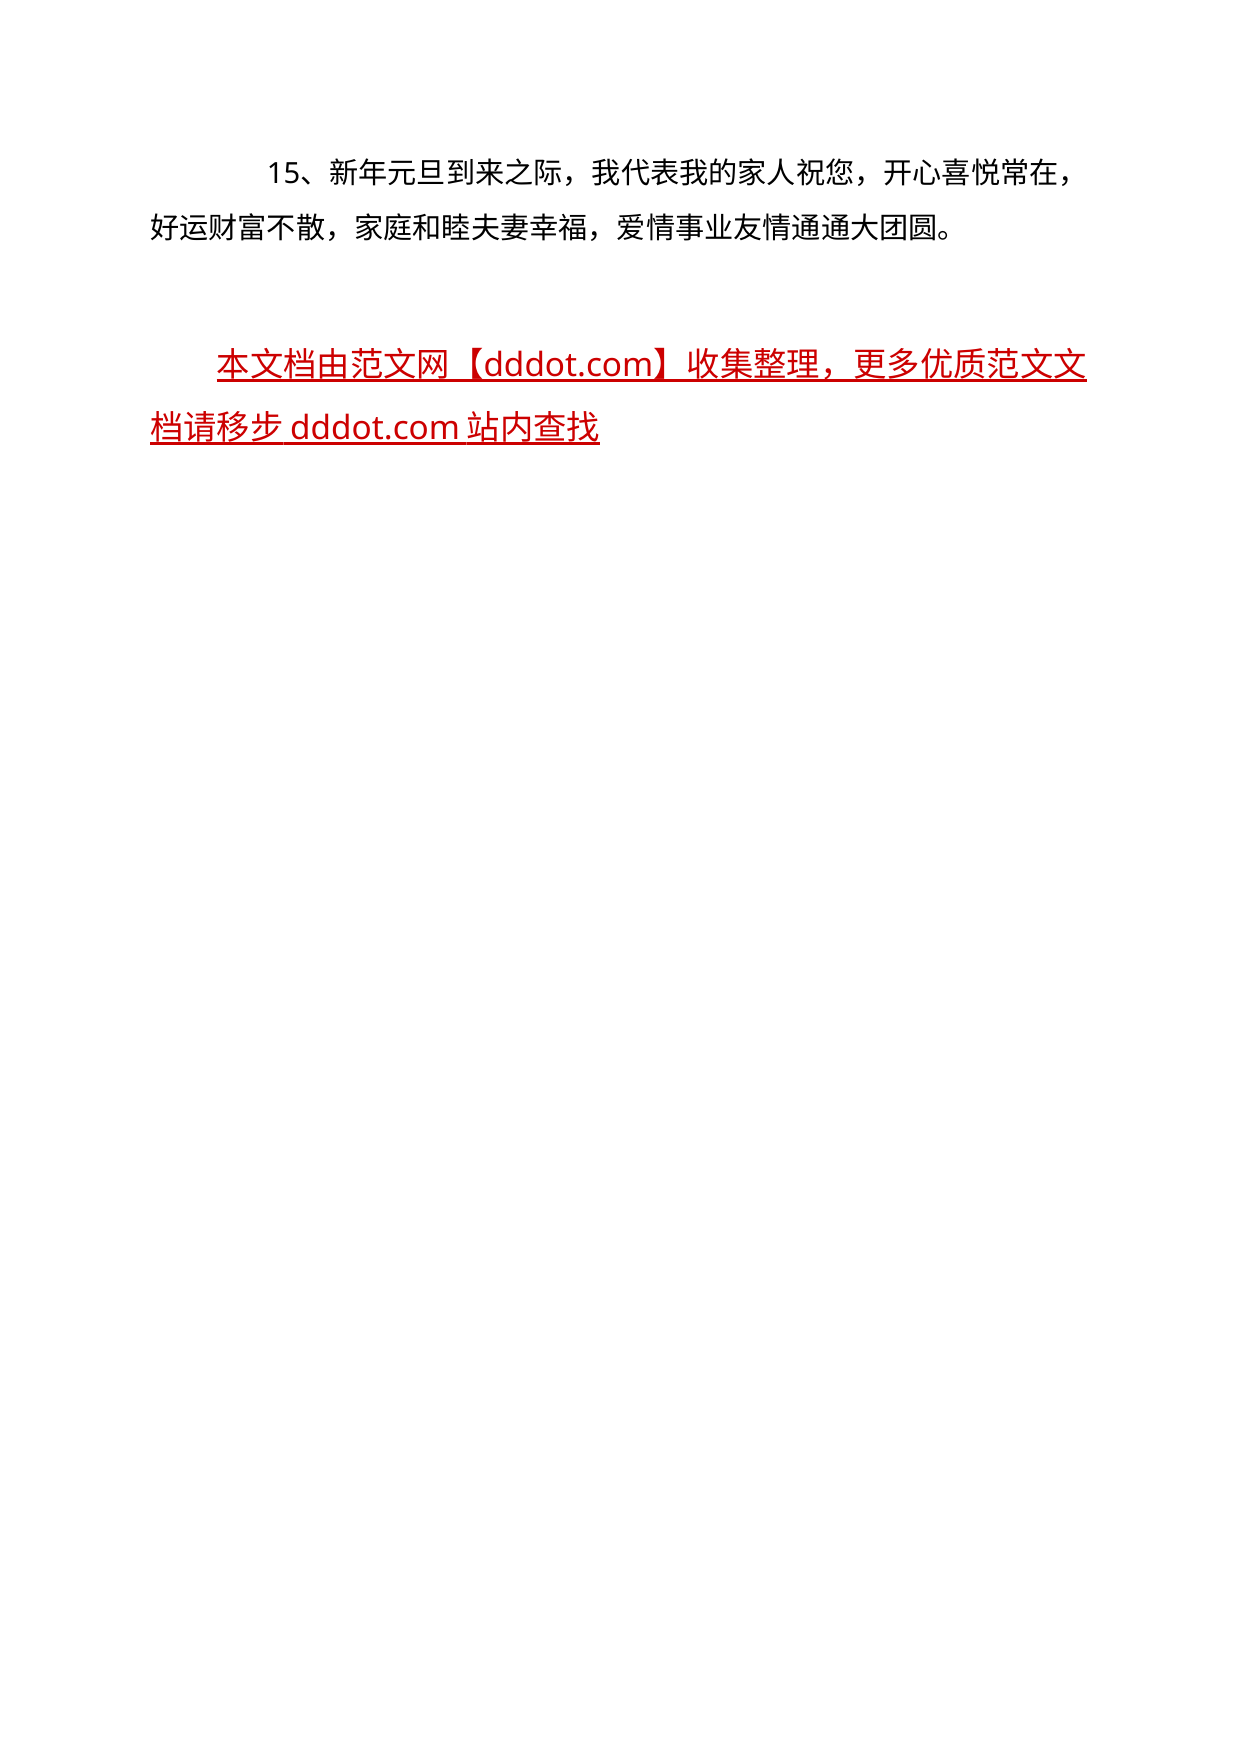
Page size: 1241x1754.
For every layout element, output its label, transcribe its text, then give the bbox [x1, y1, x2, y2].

text 本文档由范文网【dddot.com】收集整理，更多优质范文文档请移步dddot.com站内查找 [150, 338, 1090, 449]
text 15、新年元旦到来之际，我代表我的家人祝您，开心喜悦常在，好运财富不散，家庭和睦夫妻幸福，爱情事业友情通通大团圆。 [150, 150, 1090, 247]
